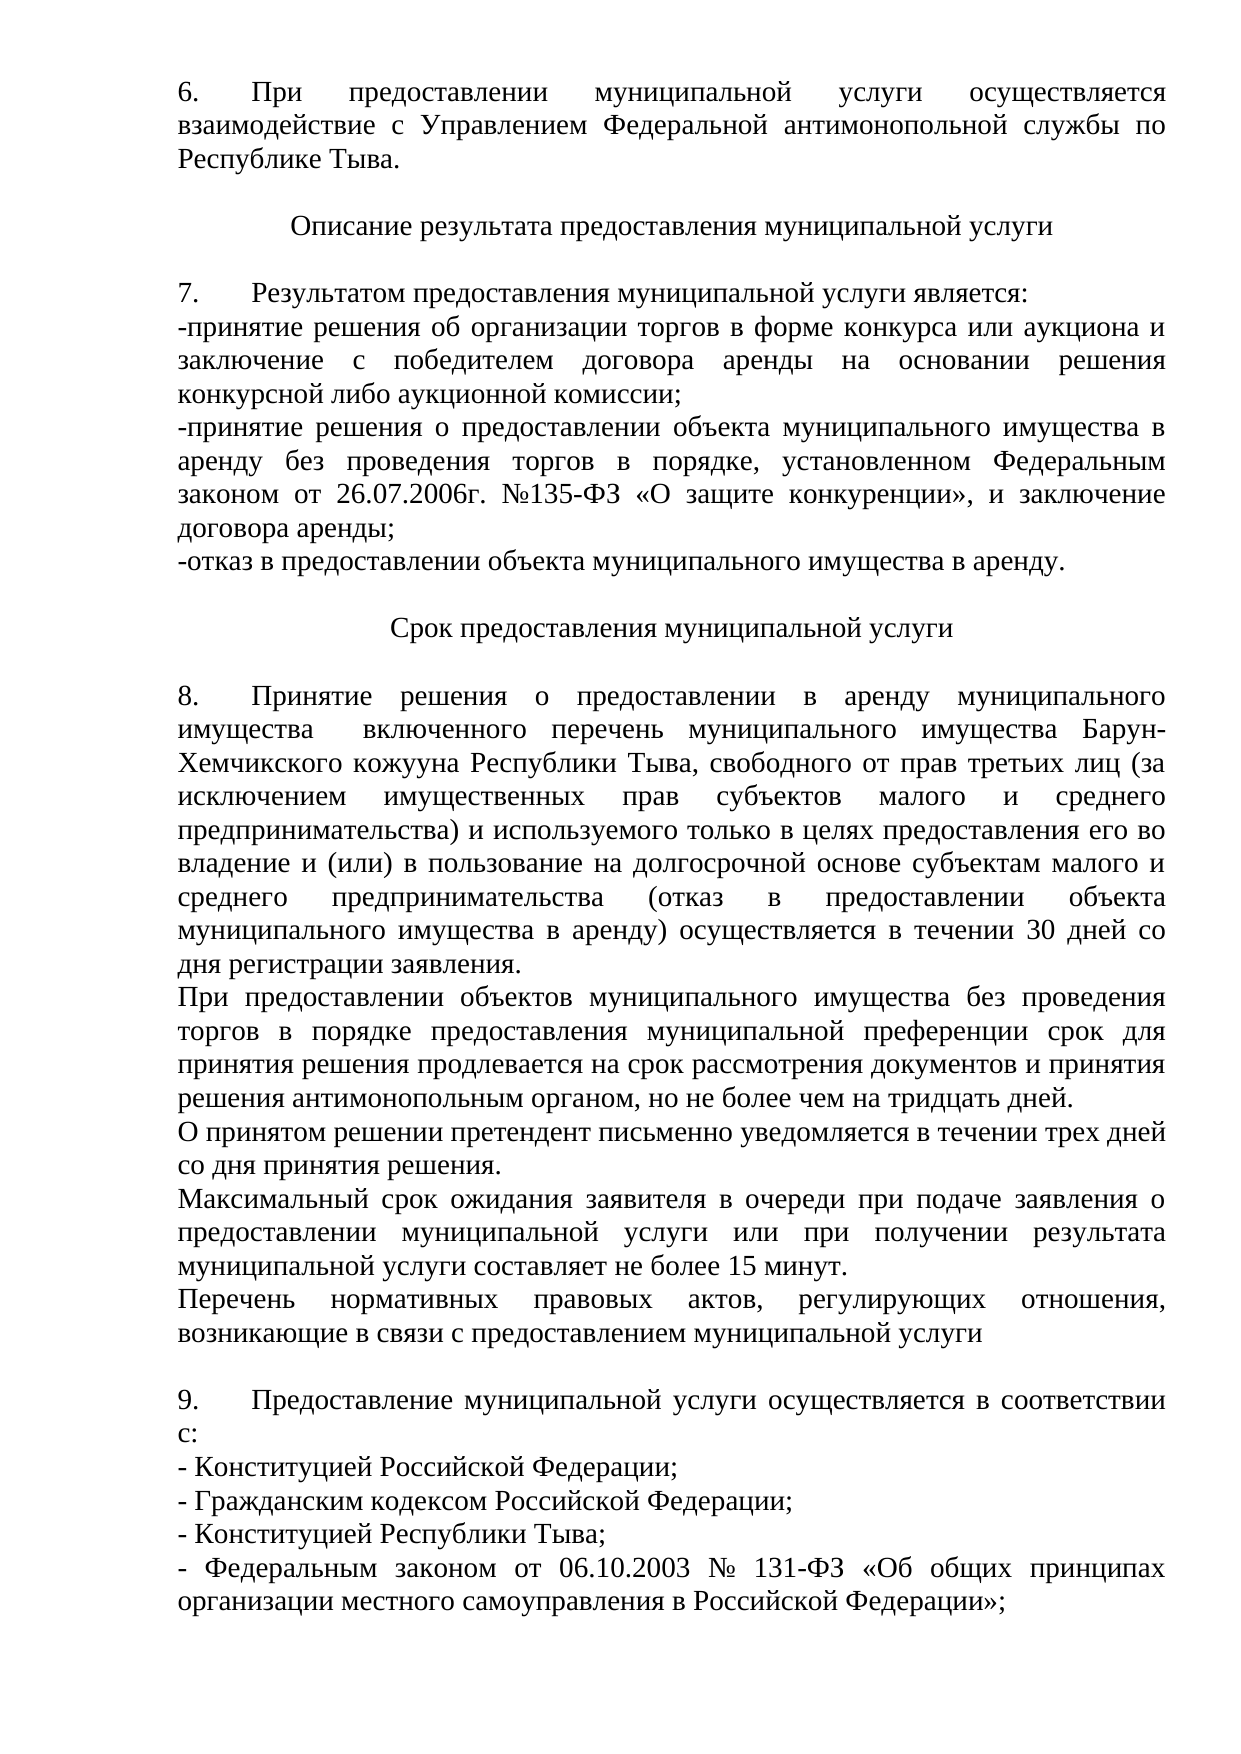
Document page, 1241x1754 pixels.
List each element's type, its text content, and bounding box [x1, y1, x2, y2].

list - Конституцией Российской Федерации; [177, 1449, 1167, 1483]
list Принятие решения о предоставлении в аренду муниципального имущества включенного перечень муниципального имущества Барун-Хемчикского кожууна Республики Тыва, свободного от прав третьих лиц (за исключением имущественных прав субъектов малого и среднего предпринимательства) и используемого только в целях предоставления его во владение и (или) в пользование на долгосрочной основе субъектам малого и среднего предпринимательства (отказ в предоставлении объекта муниципального имущества в аренду) осуществляется в течении 30 дней со дня регистрации заявления. [177, 678, 1167, 979]
list Срок предоставления муниципальной услуги [177, 611, 1167, 644]
list О принятом решении претендент письменно уведомляется в течении трех дней со дня принятия решения. [177, 1114, 1167, 1181]
list - Конституцией Республики Тыва; [177, 1516, 1167, 1550]
list Результатом предоставления муниципальной услуги является: [177, 275, 1167, 309]
list Предоставление муниципальной услуги осуществляется в соответствии с: [177, 1382, 1167, 1449]
list При предоставлении объектов муниципального имущества без проведения торгов в порядке предоставления муниципальной преференции срок для принятия решения продлевается на срок рассмотрения документов и принятия решения антимонопольным органом, но не более чем на тридцать дней. [177, 979, 1167, 1114]
list Описание результата предоставления муниципальной услуги [177, 208, 1167, 242]
list -принятие решения об организации торгов в форме конкурса или аукциона и заключение с победителем договора аренды на основании решения конкурсной либо аукционной комиссии; [177, 309, 1167, 409]
list -принятие решения о предоставлении объекта муниципального имущества в аренду без проведения торгов в порядке, установленном Федеральным законом от 26.07.2006г. №135-ФЗ «О защите конкуренции», и заключение договора аренды; [177, 409, 1167, 543]
text Максимальный срок ожидания заявителя в очереди при подаче заявления о предоставлении муниципальной услуги или при получении результата муниципальной услуги составляет не более 15 минут. [177, 1181, 1167, 1281]
list - Федеральным законом от 06.10.2003 № 131-ФЗ «Об общих принципах организации местного самоуправления в Российской Федерации»; [177, 1550, 1167, 1617]
list При предоставлении муниципальной услуги осуществляется взаимодействие с Управлением Федеральной антимонопольной службы по Республике Тыва. [177, 74, 1167, 174]
list - Гражданским кодексом Российской Федерации; [177, 1483, 1167, 1516]
list -отказ в предоставлении объекта муниципального имущества в аренду. [177, 543, 1167, 577]
list Перечень нормативных правовых актов, регулирующих отношения, возникающие в связи с предоставлением муниципальной услуги [177, 1281, 1167, 1348]
